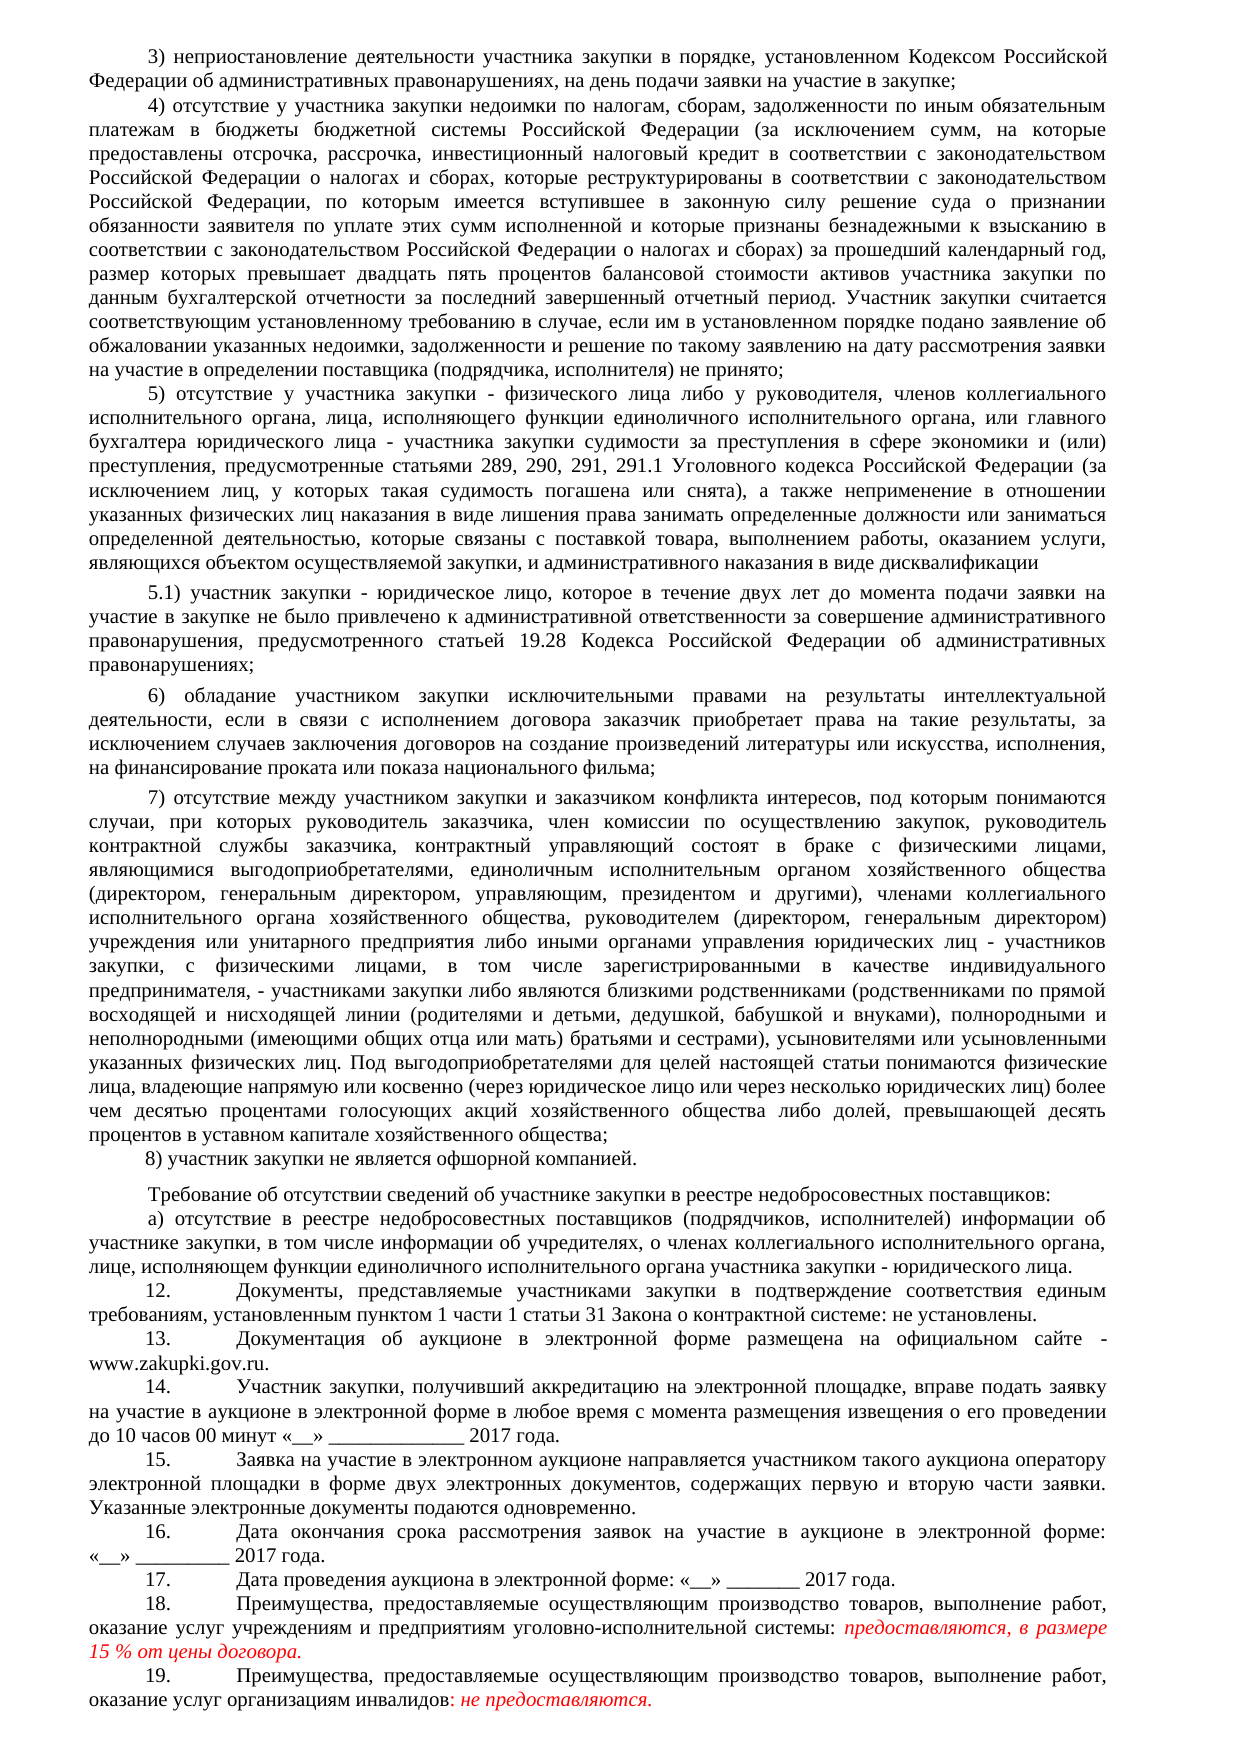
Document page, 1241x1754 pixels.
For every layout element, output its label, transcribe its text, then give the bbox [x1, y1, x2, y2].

text 7) отсутствие между участником закупки и заказчиком конфликта интересов, под которым понимаются случаи, при которых руководитель заказчика, член комиссии по осуществлению закупок, руководитель контрактной службы заказчика, контрактный управляющий состоят в браке с физическими лицами, являющимися выгодоприобретателями, единоличным исполнительным органом хозяйственного общества (директором, генеральным директором, управляющим, президентом и другими), членами коллегиального исполнительного органа хозяйственного общества, руководителем (директором, генеральным директором) учреждения или унитарного предприятия либо иными органами управления юридических лиц - участников закупки, с физическими лицами, в том числе зарегистрированными в качестве индивидуального предпринимателя, - участниками закупки либо являются близкими родственниками (родственниками по прямой восходящей и нисходящей линии (родителями и детьми, дедушкой, бабушкой и внуками), полнородными и неполнородными (имеющими общих отца или мать) братьями и сестрами), усыновителями или усыновленными указанных физических лиц. Под выгодоприобретателями для целей настоящей статьи понимаются физические лица, владеющие напрямую или косвенно (через юридическое лицо или через несколько юридических лиц) более чем десятью процентами голосующих акций хозяйственного общества либо долей, превышающей десять процентов в уставном капитале хозяйственного общества; [89, 785, 1107, 1146]
list Документы, представляемые участниками закупки в подтверждение соответствия единым требованиям, установленным пунктом 1 части 1 статьи 31 Закона о контрактной системе: не установлены. [89, 1278, 1107, 1326]
text 8) участник закупки не является офшорной компанией. [89, 1146, 1107, 1170]
list Дата окончания срока рассмотрения заявок на участие в аукционе в электронной форме: «__» _________ 2017 года. [89, 1519, 1107, 1567]
list Преимущества, предоставляемые осуществляющим производство товаров, выполнение работ, оказание услуг организациям инвалидов: не предоставляются. [89, 1663, 1107, 1711]
text 5.1) участник закупки - юридическое лицо, которое в течение двух лет до момента подачи заявки на участие в закупке не было привлечено к административной ответственности за совершение административного правонарушения, предусмотренного статьей 19.28 Кодекса Российской Федерации об административных правонарушениях; [89, 580, 1107, 676]
list Документация об аукционе в электронной форме размещена на официальном сайте - www.zakupki.gov.ru. [89, 1326, 1107, 1374]
list Дата проведения аукциона в электронной форме: «__» _______ 2017 года. [89, 1567, 1107, 1591]
text 5) отсутствие у участника закупки - физического лица либо у руководителя, членов коллегиального исполнительного органа, лица, исполняющего функции единоличного исполнительного органа, или главного бухгалтера юридического лица - участника закупки судимости за преступления в сфере экономики и (или) преступления, предусмотренные статьями 289, 290, 291, 291.1 Уголовного кодекса Российской Федерации (за исключением лиц, у которых такая судимость погашена или снята), а также неприменение в отношении указанных физических лиц наказания в виде лишения права занимать определенные должности или заниматься определенной деятельностью, которые связаны с поставкой товара, выполнением работы, оказанием услуги, являющихся объектом осуществляемой закупки, и административного наказания в виде дисквалификации [89, 381, 1107, 574]
text 6) обладание участником закупки исключительными правами на результаты интеллектуальной деятельности, если в связи с исполнением договора заказчик приобретает права на такие результаты, за исключением случаев заключения договоров на создание произведений литературы или искусства, исполнения, на финансирование проката или показа национального фильма; [89, 682, 1107, 779]
list Заявка на участие в электронном аукционе направляется участником такого аукциона оператору электронной площадки в форме двух электронных документов, содержащих первую и вторую части заявки. Указанные электронные документы подаются одновременно. [89, 1447, 1107, 1519]
list Участник закупки, получивший аккредитацию на электронной площадке, вправе подать заявку на участие в аукционе в электронной форме в любое время с момента размещения извещения о его проведении до 10 часов 00 минут «__» _____________ 2017 года. [89, 1374, 1107, 1447]
text а) отсутствие в реестре недобросовестных поставщиков (подрядчиков, исполнителей) информации об участнике закупки, в том числе информации об учредителях, о членах коллегиального исполнительного органа, лице, исполняющем функции единоличного исполнительного органа участника закупки - юридического лица. [89, 1206, 1107, 1278]
text 4) отсутствие у участника закупки недоимки по налогам, сборам, задолженности по иным обязательным платежам в бюджеты бюджетной системы Российской Федерации (за исключением сумм, на которые предоставлены отсрочка, рассрочка, инвестиционный налоговый кредит в соответствии с законодательством Российской Федерации о налогах и сборах, которые реструктурированы в соответствии с законодательством Российской Федерации, по которым имеется вступившее в законную силу решение суда о признании обязанности заявителя по уплате этих сумм исполненной и которые признаны безнадежными к взысканию в соответствии с законодательством Российской Федерации о налогах и сборах) за прошедший календарный год, размер которых превышает двадцать пять процентов балансовой стоимости активов участника закупки по данным бухгалтерской отчетности за последний завершенный отчетный период. Участник закупки считается соответствующим установленному требованию в случае, если им в установленном порядке подано заявление об обжаловании указанных недоимки, задолженности и решение по такому заявлению на дату рассмотрения заявки на участие в определении поставщика (подрядчика, исполнителя) не принято; [89, 92, 1107, 381]
text Требование об отсутствии сведений об участнике закупки в реестре недобросовестных поставщиков: [89, 1182, 1107, 1206]
list Преимущества, предоставляемые осуществляющим производство товаров, выполнение работ, оказание услуг учреждениям и предприятиям уголовно-исполнительной системы: предоставляются, в размере 15 % от цены договора. [89, 1591, 1107, 1663]
text 3) неприостановление деятельности участника закупки в порядке, установленном Кодексом Российской Федерации об административных правонарушениях, на день подачи заявки на участие в закупке; [89, 44, 1107, 92]
